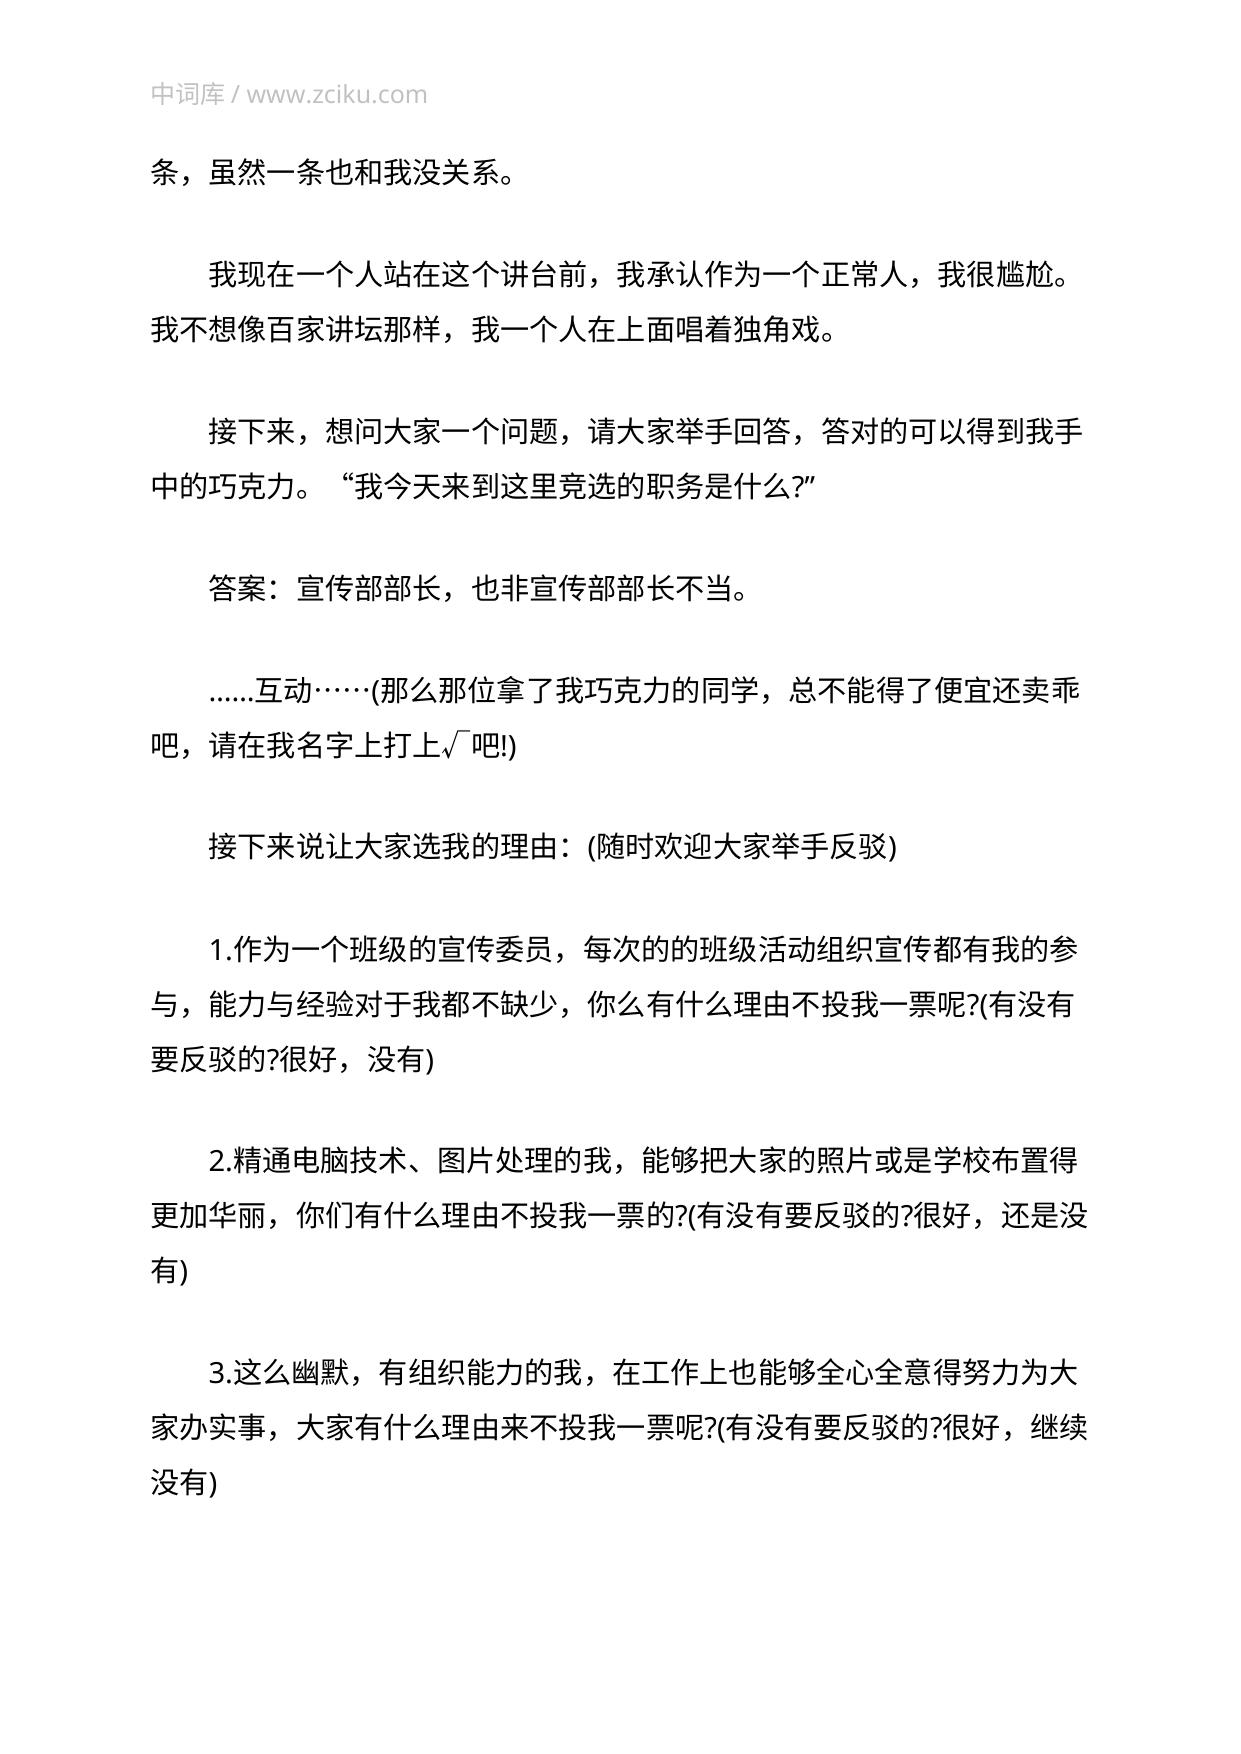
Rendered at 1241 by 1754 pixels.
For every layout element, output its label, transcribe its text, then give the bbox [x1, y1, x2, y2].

text 答案：宣传部部长，也非宣传部部长不当。 [150, 565, 1090, 608]
text 我现在一个人站在这个讲台前，我承认作为一个正常人，我很尴尬。我不想像百家讲坛那样，我一个人在上面唱着独角戏。 [150, 252, 1090, 349]
text 接下来说让大家选我的理由：(随时欢迎大家举手反驳) [150, 824, 1090, 866]
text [150, 150, 1090, 192]
text 接下来，想问大家一个问题，请大家举手回答，答对的可以得到我手中的巧克力。“我今天来到这里竞选的职务是什么?” [150, 408, 1090, 506]
text 3.这么幽默，有组织能力的我，在工作上也能够全心全意得努力为大家办实事，大家有什么理由来不投我一票呢?(有没有要反驳的?很好，继续没有) [150, 1350, 1090, 1502]
text ……互动……(那么那位拿了我巧克力的同学，总不能得了便宜还卖乖吧，请在我名字上打上√吧!) [150, 667, 1090, 764]
text 2.精通电脑技术、图片处理的我，能够把大家的照片或是学校布置得更加华丽，你们有什么理由不投我一票的?(有没有要反驳的?很好，还是没有) [150, 1138, 1090, 1290]
text 1.作为一个班级的宣传委员，每次的的班级活动组织宣传都有我的参与，能力与经验对于我都不缺少，你么有什么理由不投我一票呢?(有没有要反驳的?很好，没有) [150, 926, 1090, 1078]
